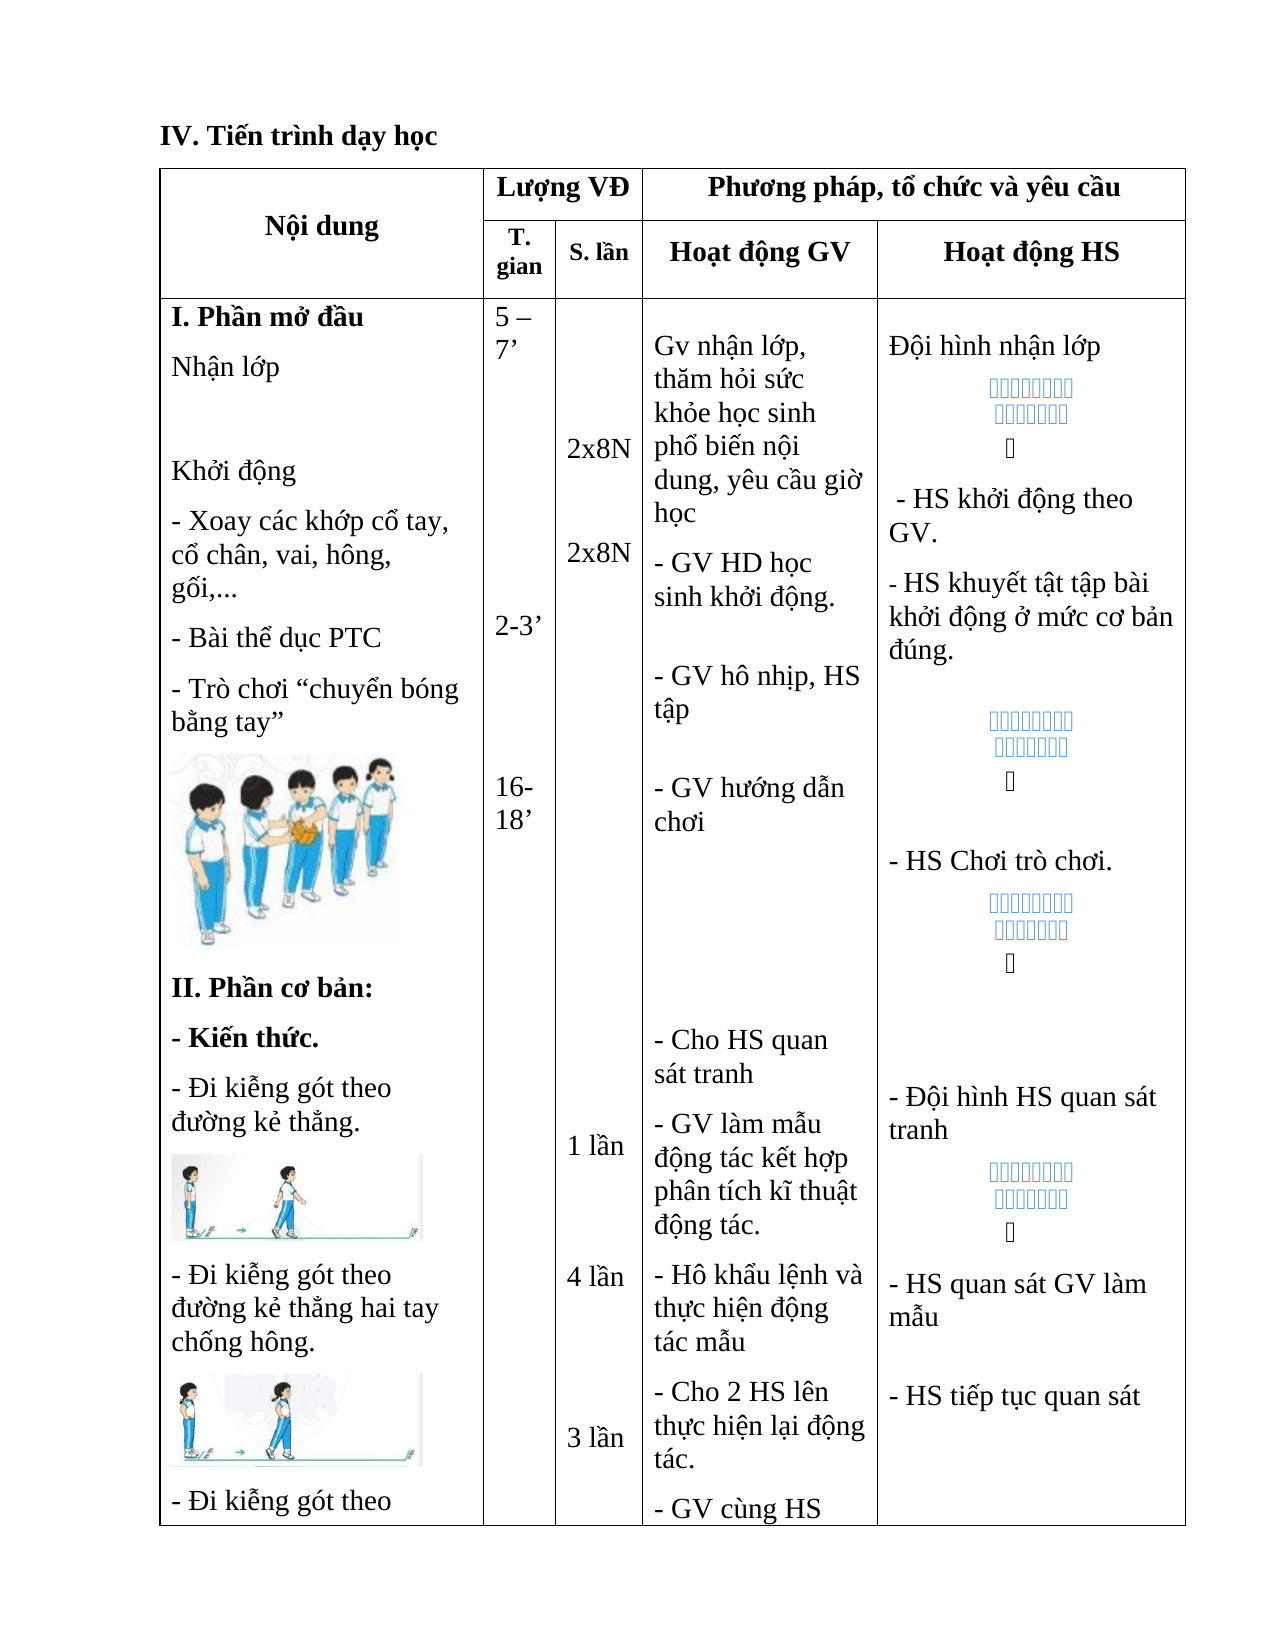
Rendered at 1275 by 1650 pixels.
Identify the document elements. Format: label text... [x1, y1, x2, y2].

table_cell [161, 299, 483, 1525]
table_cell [556, 299, 642, 1525]
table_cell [878, 299, 1185, 1525]
table_cell Hoạt động GV [643, 221, 877, 298]
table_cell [643, 299, 877, 1525]
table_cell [484, 299, 555, 1525]
table_cell T. gian [484, 221, 555, 298]
table_cell Hoạt động HS [878, 221, 1185, 298]
table_header Nội dung [161, 169, 483, 298]
table_cell S. lần [556, 221, 642, 298]
table_header Lượng VĐ [484, 169, 642, 219]
table_header Phương pháp, tổ chức và yêu cầu [643, 169, 1185, 219]
picture [171, 754, 423, 954]
picture [171, 1374, 423, 1467]
text IV. Tiến trình dạy học [159, 118, 1186, 152]
picture [171, 1154, 423, 1241]
